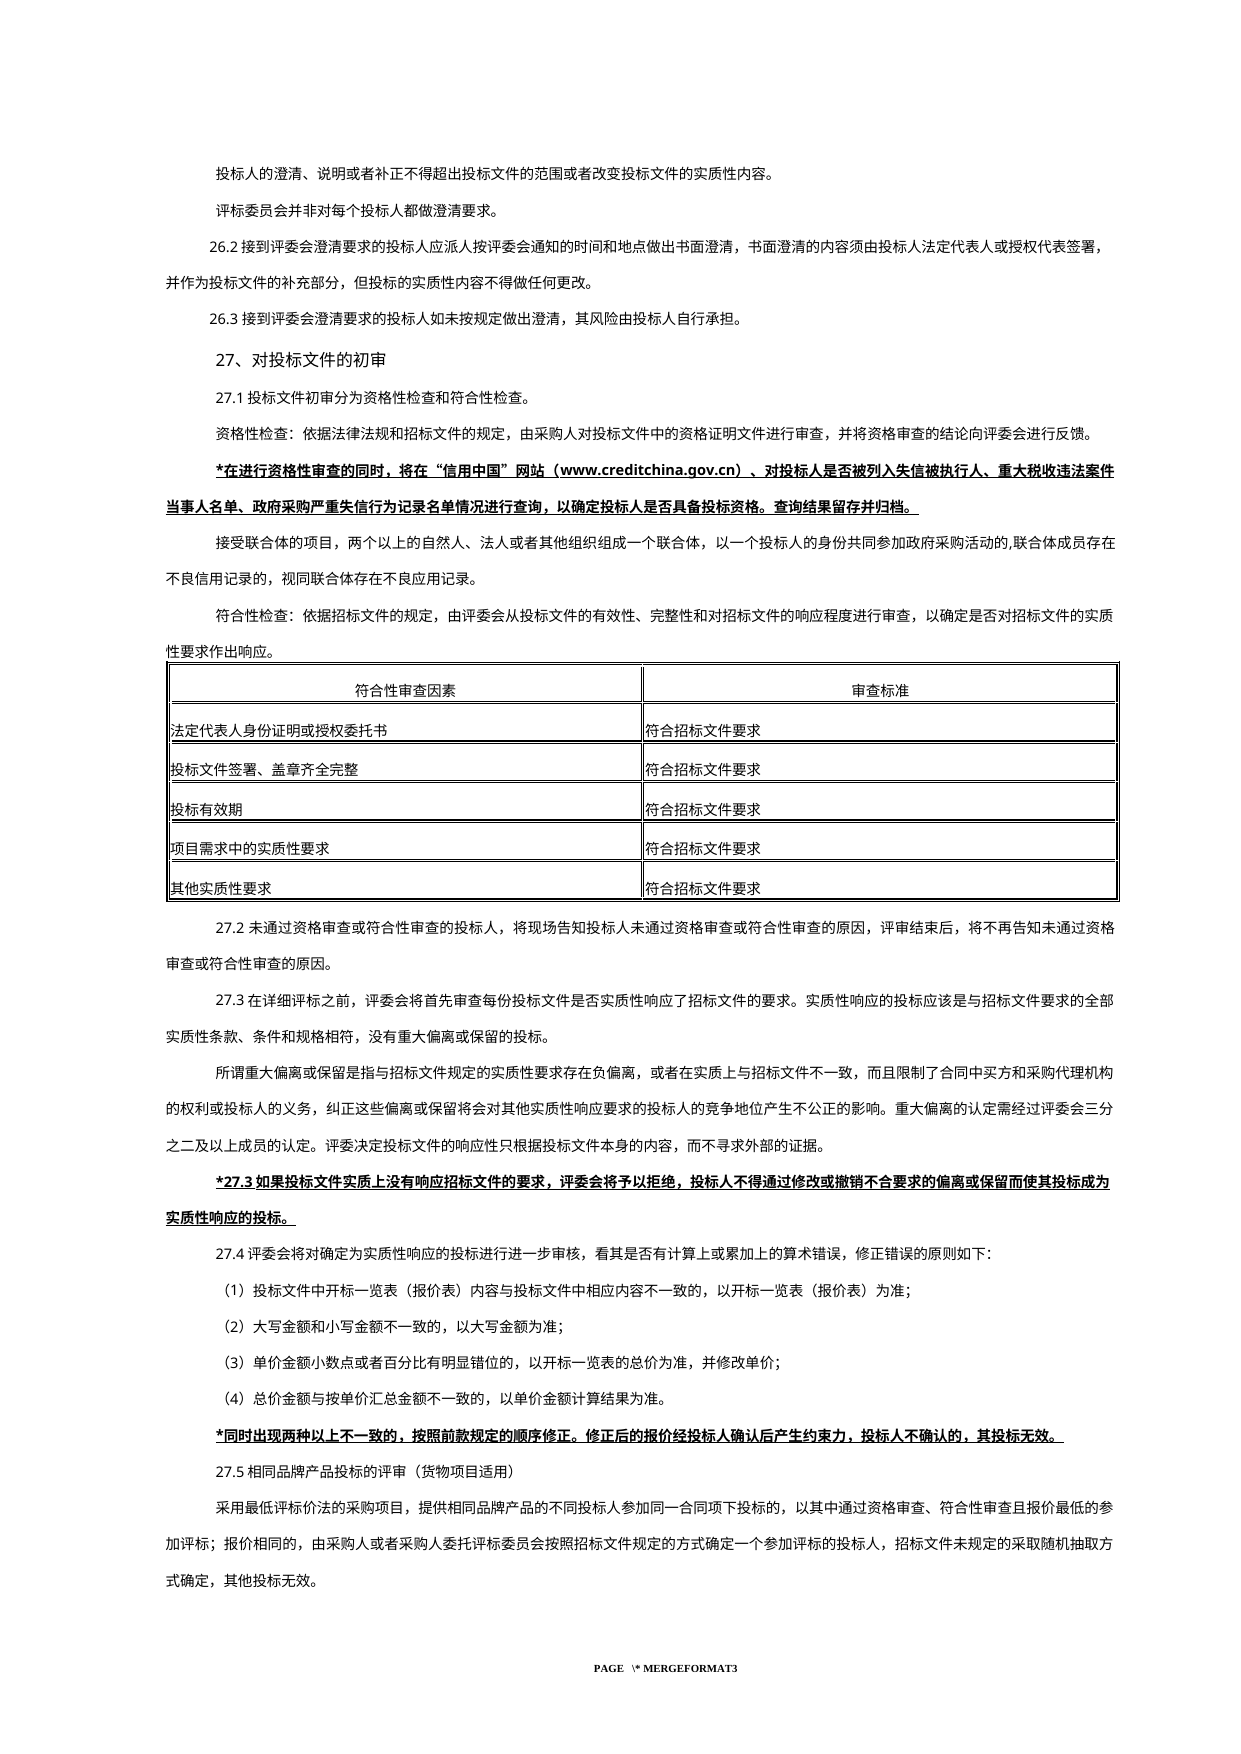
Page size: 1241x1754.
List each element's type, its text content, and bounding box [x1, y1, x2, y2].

table_cell 符合招标文件要求 [643, 859, 1118, 898]
table_cell 法定代表人身份证明或授权委托书 [168, 701, 643, 740]
table_cell 符合招标文件要求 [644, 740, 1117, 780]
text （3）单价金额小数点或者百分比有明显错位的，以开标一览表的总价为准，并修改单价； [165, 1336, 1115, 1373]
text 27.3在详细评标之前，评委会将首先审查每份投标文件是否实质性响应了招标文件的要求。实质性响应的投标应该是与招标文件要求的全部实质性条款、条件和规格相符，没有重大偏离或保留的投标。 [165, 974, 1115, 1046]
table_cell 符合招标文件要求 [643, 701, 1118, 740]
table_cell 投标文件签署、盖章齐全完整 [170, 740, 641, 780]
text 27.4评委会将对确定为实质性响应的投标进行进一步审核，看其是否有计算上或累加上的算术错误，修正错误的原则如下： [165, 1228, 1115, 1264]
text 接受联合体的项目，两个以上的自然人、法人或者其他组织组成一个联合体，以一个投标人的身份共同参加政府采购活动的,联合体成员存在不良信用记录的，视同联合体存在不良应用记录。 [165, 516, 1115, 589]
text *同时出现两种以上不一致的，按照前款规定的顺序修正。修正后的报价经投标人确认后产生约束力，投标人不确认的，其投标无效。 [165, 1409, 1115, 1445]
text （1）投标文件中开标一览表（报价表）内容与投标文件中相应内容不一致的，以开标一览表（报价表）为准； [165, 1264, 1115, 1300]
table_cell 项目需求中的实质性要求 [170, 819, 641, 859]
text 26.2接到评委会澄清要求的投标人应派人按评委会通知的时间和地点做出书面澄清，书面澄清的内容须由投标人法定代表人或授权代表签署，并作为投标文件的补充部分，但投标的实质性内容不得做任何更改。 [165, 220, 1115, 293]
table_cell 投标有效期 [168, 780, 643, 819]
text 26.3 接到评委会澄清要求的投标人如未按规定做出澄清，其风险由投标人自行承担。 [165, 293, 1115, 329]
text *在进行资格性审查的同时，将在“信用中国”网站（www.creditchina.gov.cn）、对投标人是否被列入失信被执行人、重大税收违法案件当事人名单、政府采购严重失信行为记录名单情况进行查询，以确定投标人是否具备投标资格。查询结果留存并归档。 [165, 444, 1115, 516]
text 采用最低评标价法的采购项目，提供相同品牌产品的不同投标人参加同一合同项下投标的，以其中通过资格审查、符合性审查且报价最低的参加评标；报价相同的，由采购人或者采购人委托评标委员会按照招标文件规定的方式确定一个参加评标的投标人，招标文件未规定的采取随机抽取方式确定，其他投标无效。 [165, 1481, 1115, 1590]
text 27.5相同品牌产品投标的评审（货物项目适用） [165, 1445, 1115, 1481]
text 评标委员会并非对每个投标人都做澄清要求。 [165, 184, 1115, 220]
text 27.1投标文件初审分为资格性检查和符合性检查。 [165, 371, 1115, 408]
text （4）总价金额与按单价汇总金额不一致的，以单价金额计算结果为准。 [165, 1373, 1115, 1409]
text 所谓重大偏离或保留是指与招标文件规定的实质性要求存在负偏离，或者在实质上与招标文件不一致，而且限制了合同中买方和采购代理机构的权利或投标人的义务，纠正这些偏离或保留将会对其他实质性响应要求的投标人的竞争地位产生不公正的影响。重大偏离的认定需经过评委会三分之二及以上成员的认定。评委决定投标文件的响应性只根据投标文件本身的内容，而不寻求外部的证据。 [165, 1046, 1115, 1155]
text 27.2 未通过资格审查或符合性审查的投标人，将现场告知投标人未通过资格审查或符合性审查的原因，评审结束后，将不再告知未通过资格审查或符合性审查的原因。 [165, 901, 1115, 974]
text （2）大写金额和小写金额不一致的，以大写金额为准； [165, 1300, 1115, 1336]
text 符合性检查：依据招标文件的规定，由评委会从投标文件的有效性、完整性和对招标文件的响应程度进行审查，以确定是否对招标文件的实质性要求作出响应。 [165, 589, 1115, 661]
table_cell 其他实质性要求 [168, 859, 643, 898]
table_header 符合性审查因素 [170, 665, 643, 701]
table_cell 符合招标文件要求 [644, 819, 1117, 859]
table_header 审查标准 [643, 665, 1116, 701]
text 资格性检查：依据法律法规和招标文件的规定，由采购人对投标文件中的资格证明文件进行审查，并将资格审查的结论向评委会进行反馈。 [165, 408, 1115, 444]
text 投标人的澄清、说明或者补正不得超出投标文件的范围或者改变投标文件的实质性内容。 [165, 148, 1115, 184]
subtitle 27、对投标文件的初审 [165, 329, 1115, 371]
text *27.3如果投标文件实质上没有响应招标文件的要求，评委会将予以拒绝，投标人不得通过修改或撤销不合要求的偏离或保留而使其投标成为实质性响应的投标。 [165, 1155, 1115, 1228]
table_cell 符合招标文件要求 [643, 780, 1118, 819]
